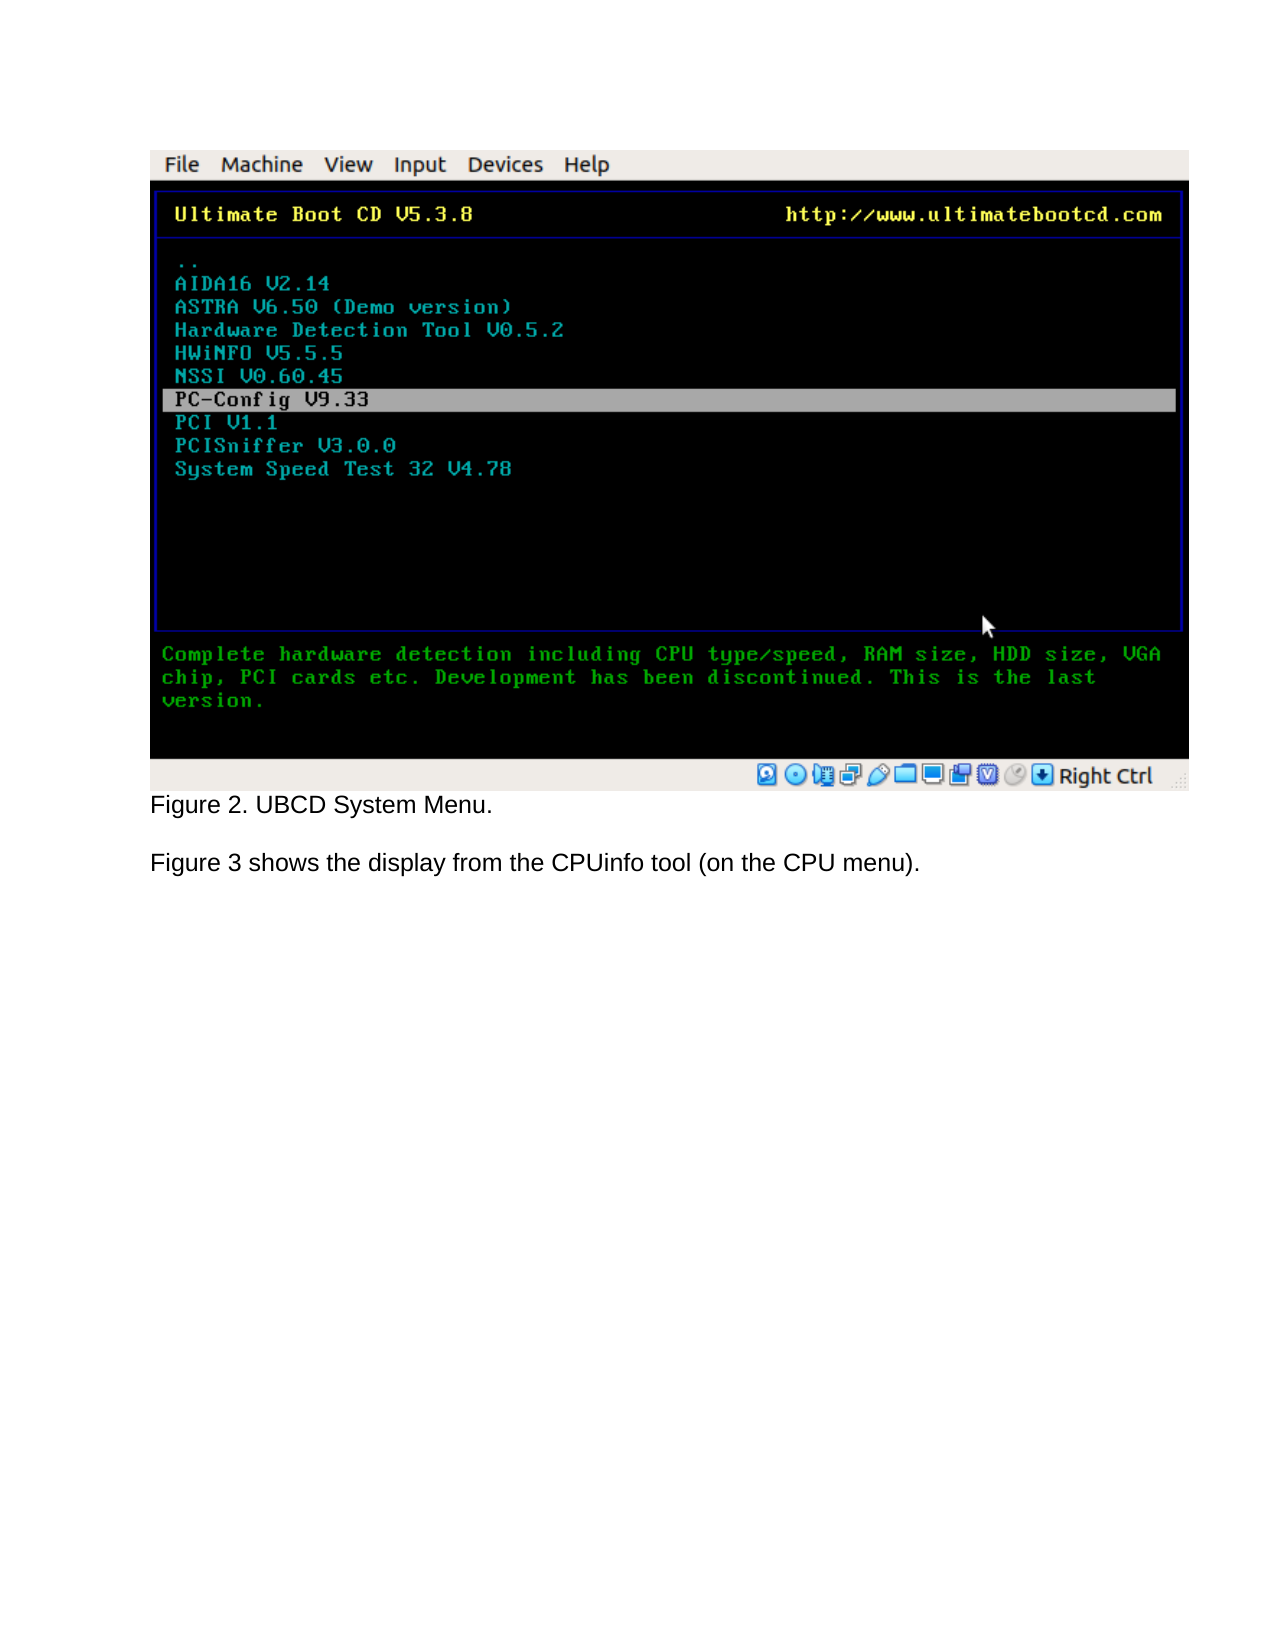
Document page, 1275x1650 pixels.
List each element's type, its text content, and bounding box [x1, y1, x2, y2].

text Figure 3 shows the display from the CPUinfo tool (on the CPU menu). [150, 848, 1125, 877]
picture [150, 150, 1189, 791]
text Figure 2. UBCD System Menu. [150, 791, 1125, 819]
